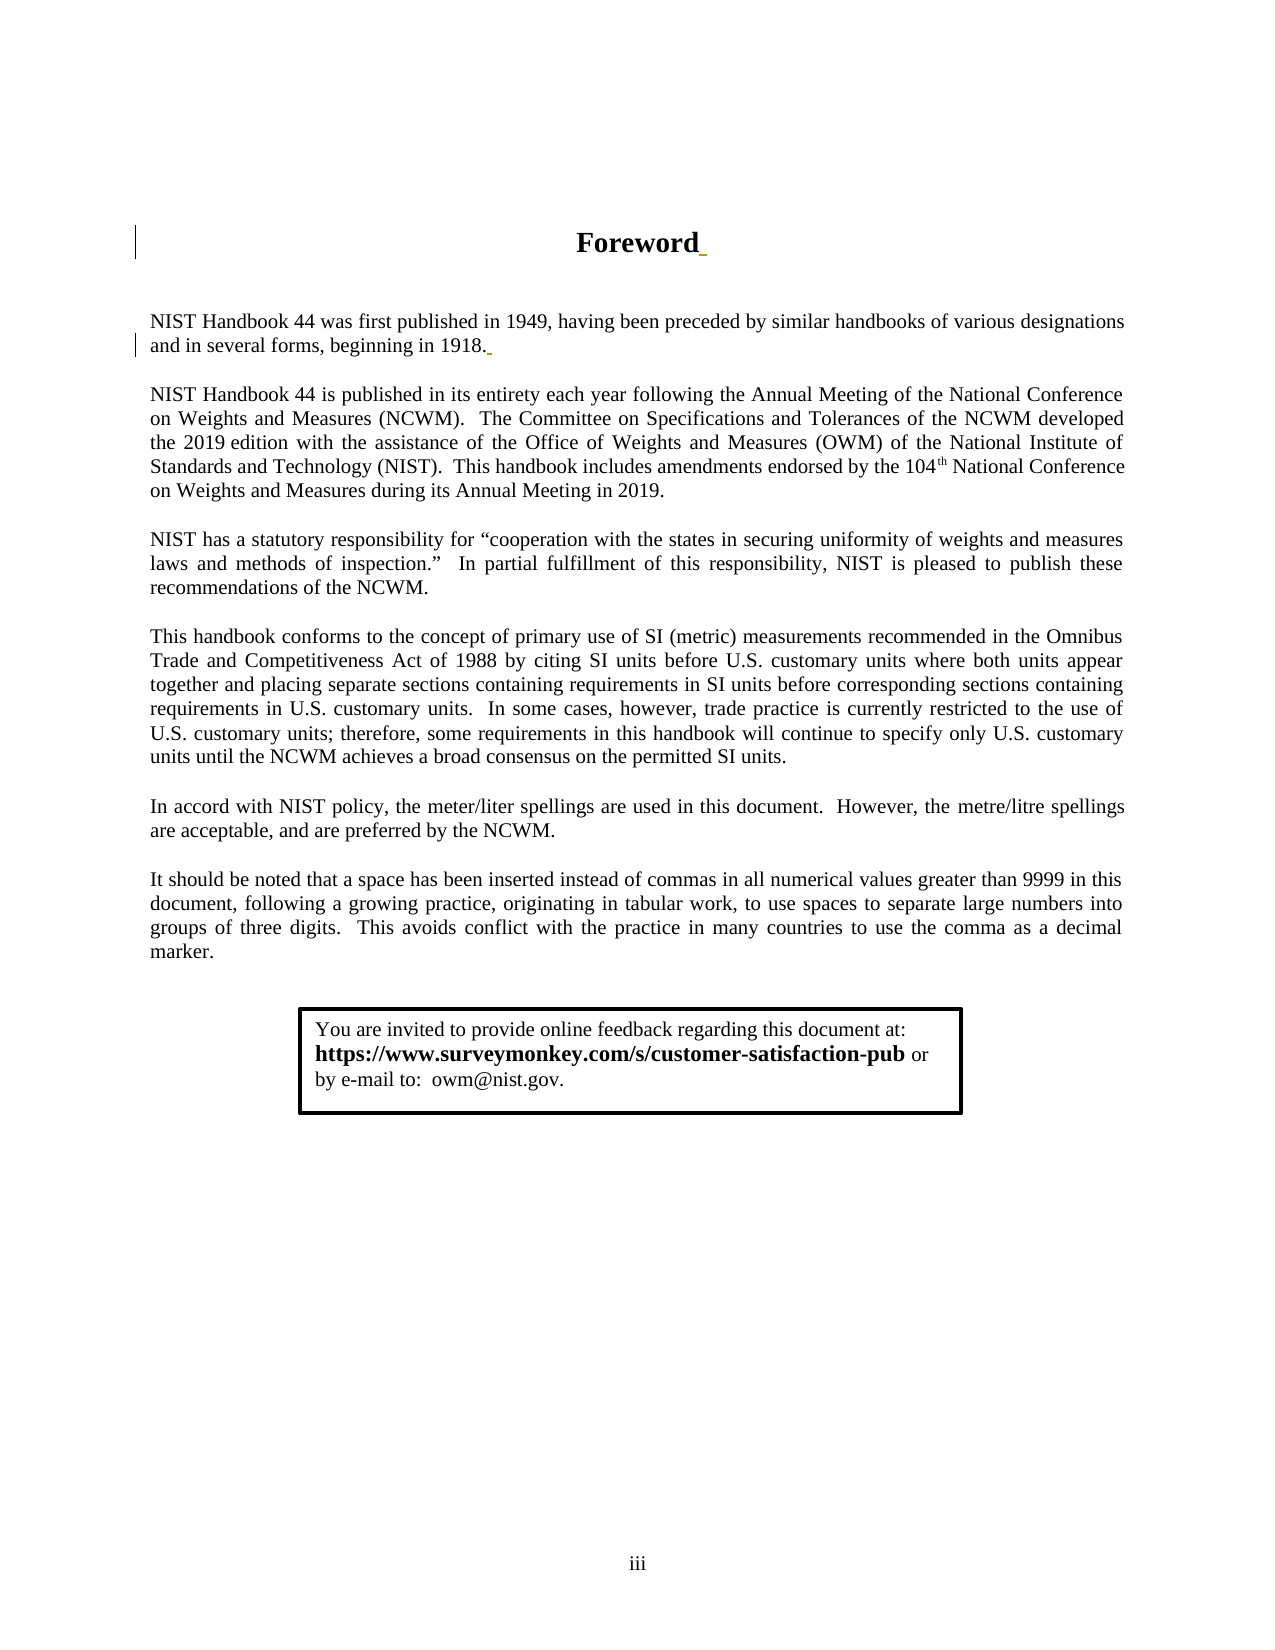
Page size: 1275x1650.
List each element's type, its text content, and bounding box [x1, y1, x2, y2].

text NIST has a statutory responsibility for “cooperation with the states in securing uniformity of weights and measures laws and methods of inspection.” In partial fulfillment of this responsibility, NIST is pleased to publish these recommendations of the NCWM. [150, 527, 1125, 599]
text NIST Handbook 44 is published in its entirety each year following the Annual Meeting of the National Conference on Weights and Measures (NCWM). The Committee on Specifications and Tolerances of the NCWM developed the 2019 edition with the assistance of the Office of Weights and Measures (OWM) of the National Institute of Standards and Technology (NIST). This handbook includes amendments endorsed by the 104th National Conference on Weights and Measures during its Annual Meeting in 2019. [150, 382, 1125, 502]
subtitle Foreword [150, 225, 1125, 258]
text This handbook conforms to the concept of primary use of SI (metric) measurements recommended in the Omnibus Trade and Competitiveness Act of 1988 by citing SI units before U.S. customary units where both units appear together and placing separate sections containing requirements in SI units before corresponding sections containing requirements in U.S. customary units. In some cases, however, trade practice is currently restricted to the use of U.S. customary units; therefore, some requirements in this handbook will continue to specify only U.S. customary units until the NCWM achieves a broad consensus on the permitted SI units. [150, 624, 1125, 768]
text In accord with NIST policy, the meter/liter spellings are used in this document. However, the metre/litre spellings are acceptable, and are preferred by the NCWM. [150, 793, 1125, 842]
text NIST Handbook 44 was first published in 1949, having been preceded by similar handbooks of various designations and in several forms, beginning in 1918. [150, 308, 1125, 357]
text It should be noted that a space has been inserted instead of commas in all numerical values greater than 9999 in this document, following a growing practice, originating in tabular work, to use spaces to separate large numbers into groups of three digits. This avoids conflict with the practice in many countries to use the comma as a decimal marker. [150, 867, 1125, 963]
